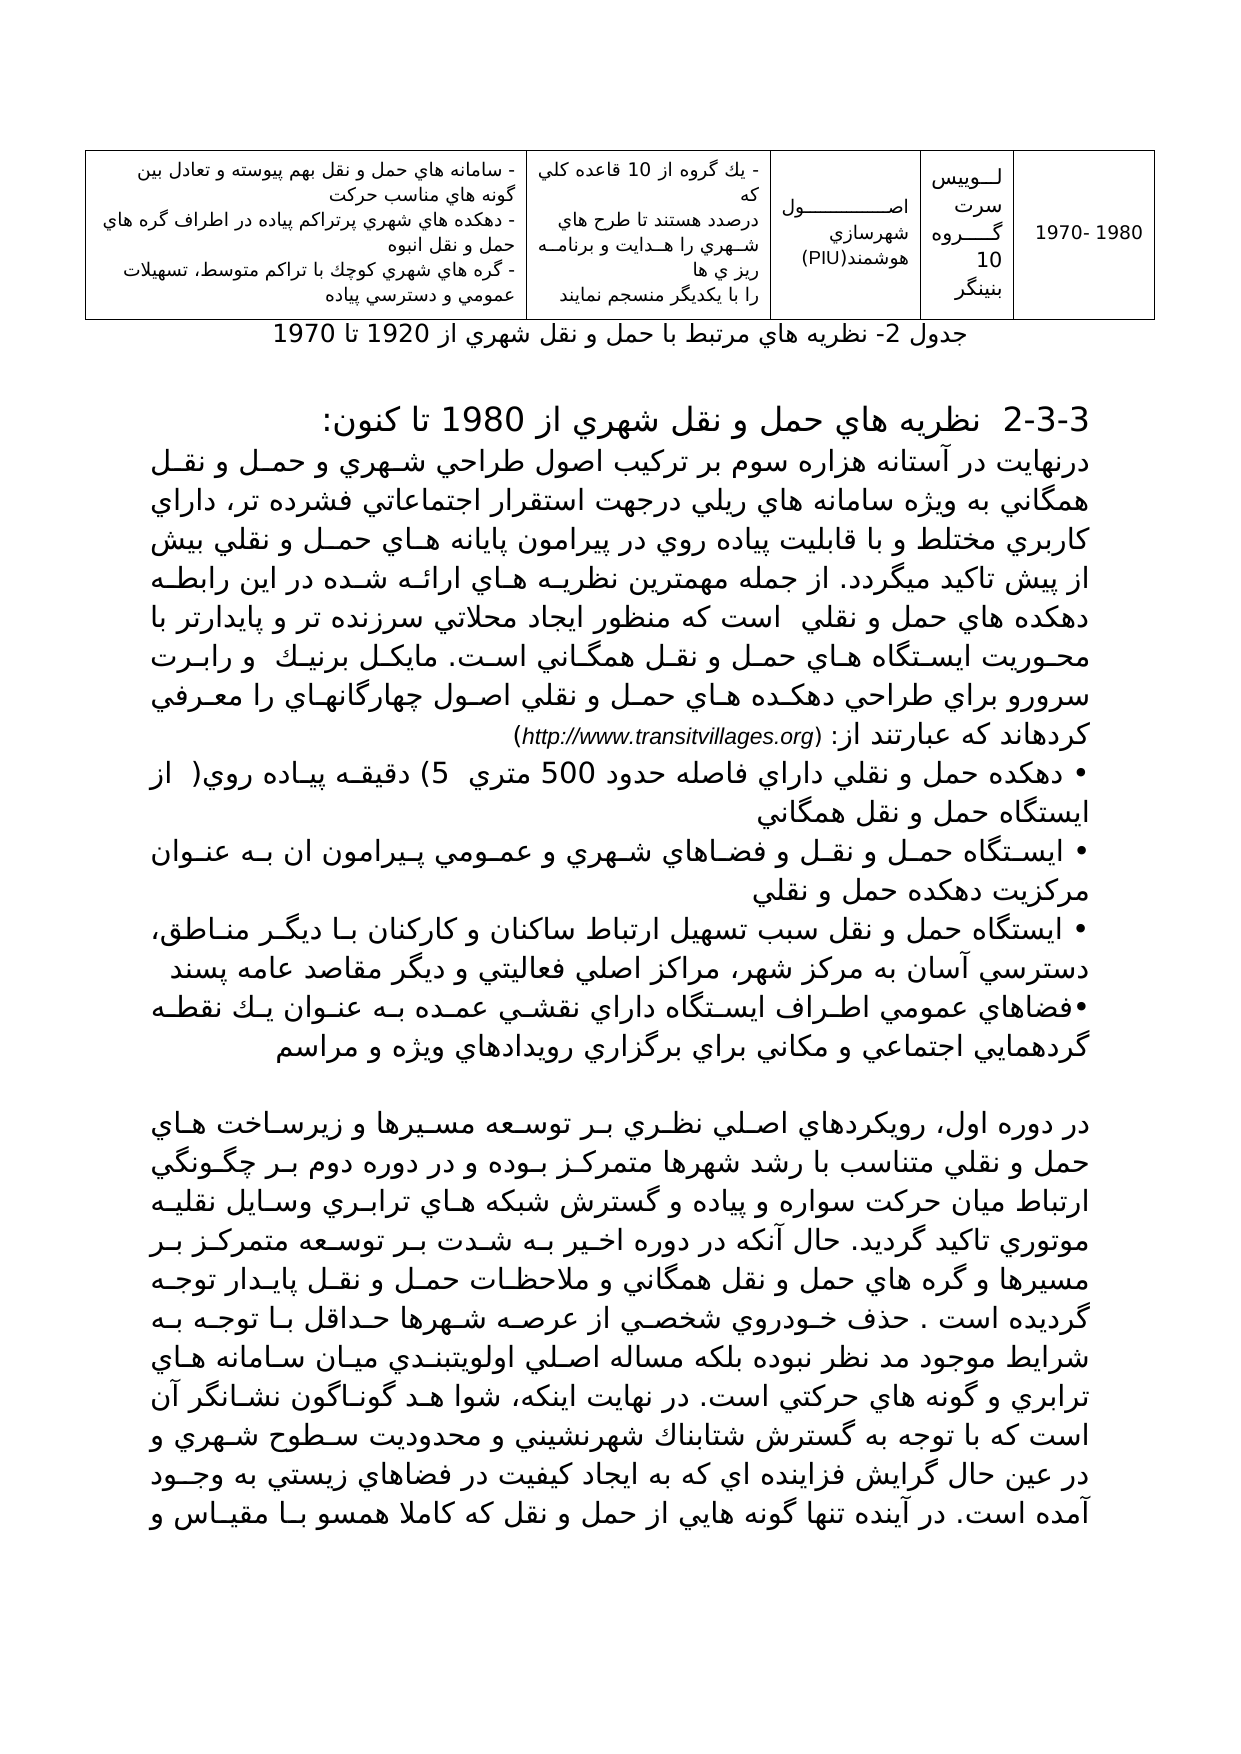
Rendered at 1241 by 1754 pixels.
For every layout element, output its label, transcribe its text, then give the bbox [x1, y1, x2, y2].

text درنهايت در آستانه هزاره سوم بر تركيب اصول طراحي شهري و حمل و نقل همگاني به ويژه سامانه هاي ريلي درجهت استقرار اجتماعاتي فشرده تر، داراي كاربري مختلط و با قابليت پياده روي در پيرامون پايانه هاي حمل و نقلي بيش از پيش تاكيد ميگردد. از جمله مهمترين نظريه هاي ارائه شده در اين رابطه دهكده هاي حمل و نقلي است كه منظور ايجاد محلاتي سرزنده تر و پايدارتر با محوريت ايستگاه هاي حمل و نقل همگاني است. مايكل برنيك و رابرت سرورو براي طراحي دهكده هاي حمل و نقلي اصول چهارگانهاي را معرفي كردهاند كه عبارتند از: (http://www.transitvillages.org) [150, 444, 1090, 751]
text • ايستگاه حمل و نقل و فضاهاي شهري و عمومي پيرامون ان به عنوان مركزيت دهكده حمل و نقلي [150, 834, 1090, 907]
text •فضاهاي عمومي اطراف ايستگاه داراي نقشي عمده به عنوان يك نقطه گردهمايي اجتماعي و مكاني براي برگزاري رويدادهاي ويژه و مراسم [150, 990, 1090, 1063]
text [150, 1106, 1090, 1530]
table_cell - سامانه هاي حمل و نقل بهم پيوسته و تعادل بين گونه هاي مناسب حركت - دهكده هاي شهري پرتراكم پياده در اطراف گره هاي حمل و نقل انبوه - گره هاي شهري كوچك با تراكم متوسط، تسهيلات عمومي و دسترسي پياده [86, 151, 526, 319]
table_cell 1980 -1970 [1014, 151, 1154, 319]
table_cell لوييس سرت گروه 10 بنينگر [921, 151, 1013, 319]
text جدول 2- نظريه هاي مرتبط با حمل و نقل شهري از 1920 تا 1970 [150, 320, 1090, 349]
table_cell اصول شهرسازي هوشمند(PIU) [771, 151, 920, 319]
text • ايستگاه حمل و نقل سبب تسهيل ارتباط ساكنان و كاركنان با ديگر مناطق، دسترسي آسان به مركز شهر، مراكز اصلي فعاليتي و ديگر مقاصد عامه پسند [150, 912, 1090, 985]
text • دهكده حمل و نقلي داراي فاصله حدود 500 متري 5) دقيقه پياده روي( از ايستگاه حمل و نقل همگاني [150, 756, 1090, 829]
text 2-3-3 نظريه هاي حمل و نقل شهري از 1980 تا كنون: [150, 400, 1090, 439]
table_cell - يك گروه از 10 قاعده كلي كه درصدد هستند تا طرح هاي شهري را هدايت و برنامه ريز ي ها را با يكديگر منسجم نمايند [527, 151, 770, 319]
